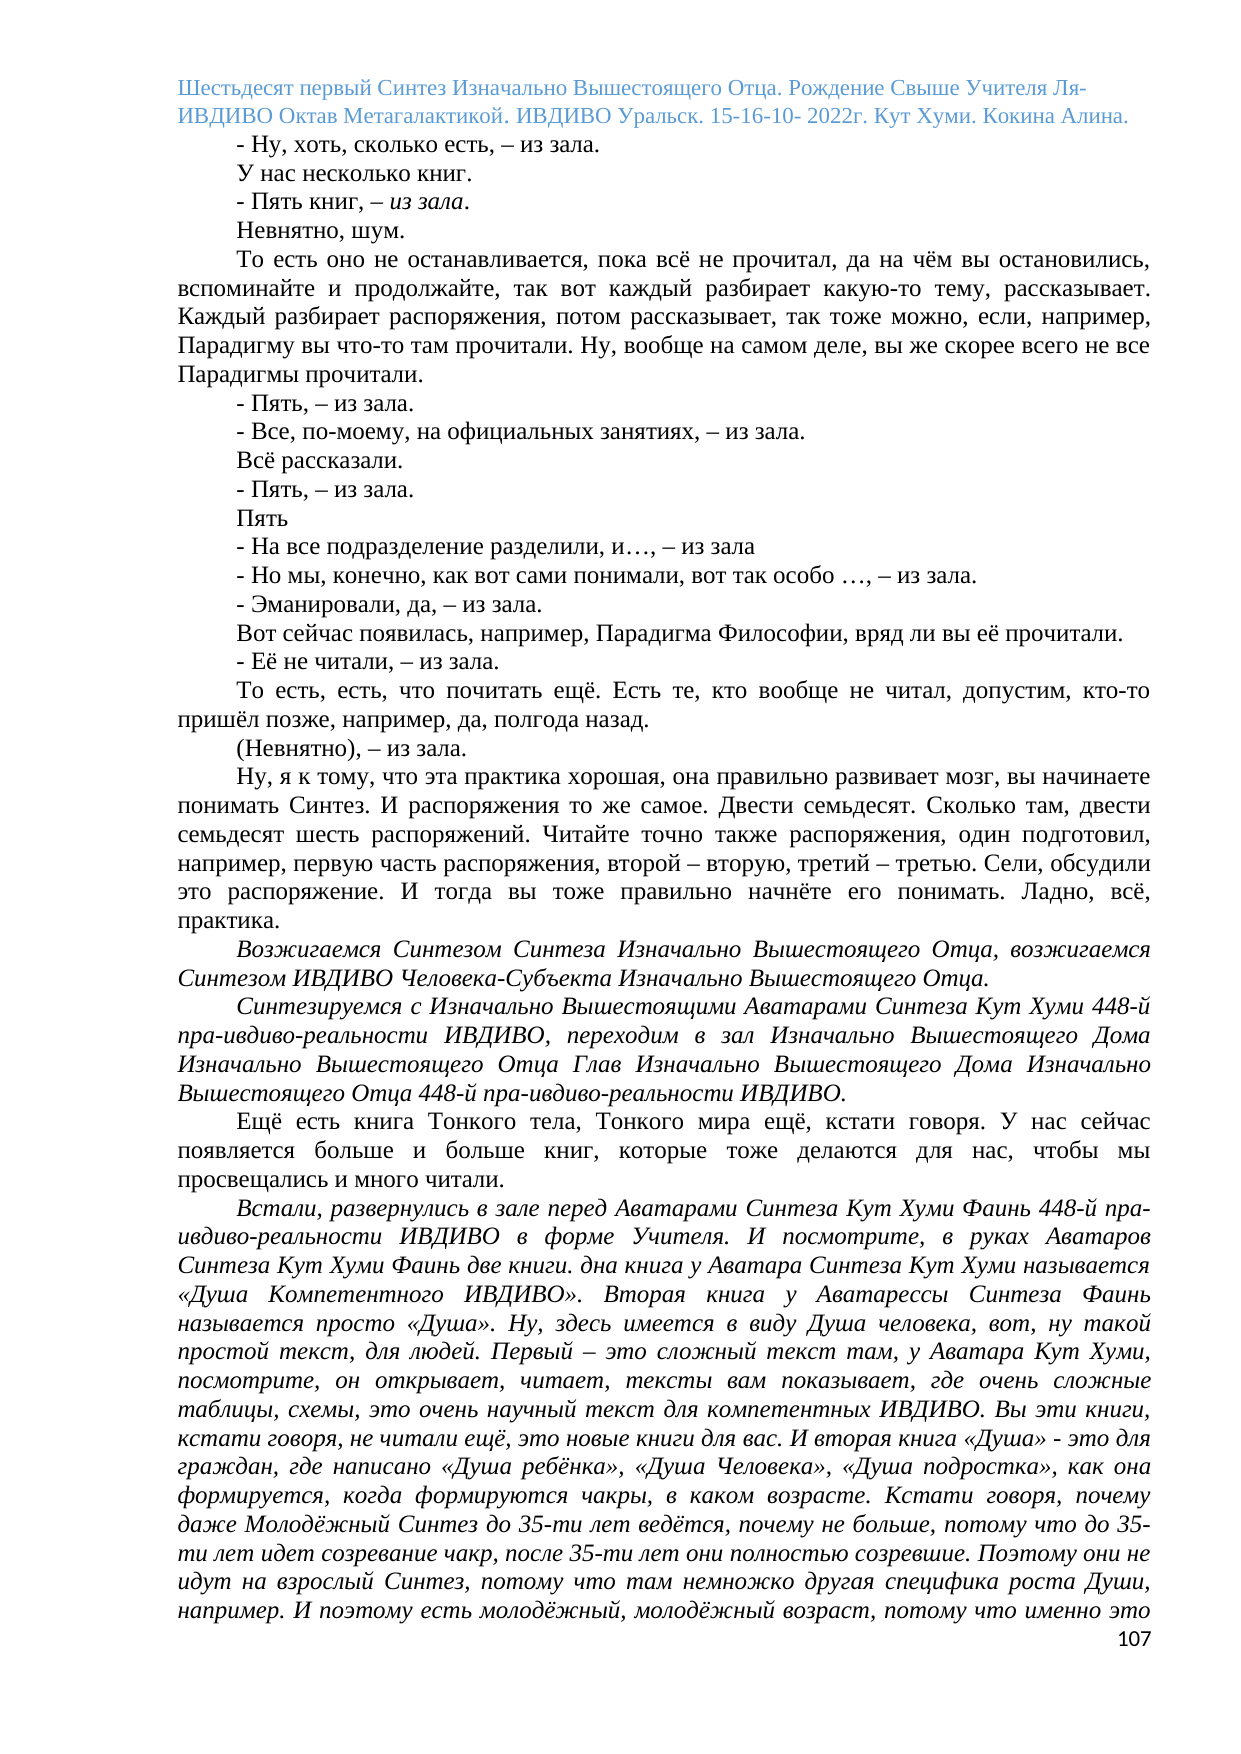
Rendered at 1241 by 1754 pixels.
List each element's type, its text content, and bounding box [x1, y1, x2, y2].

text - Пять книг, – из зала. [177, 186, 1152, 215]
text Ну, я к тому, что эта практика хорошая, она правильно развивает мозг, вы начинаете понимать Синтез. И распоряжения то же самое. Двести семьдесят. Сколько там, двести семьдесят шесть распоряжений. Читайте точно также распоряжения, один подготовил, например, первую часть распоряжения, второй – вторую, третий – третью. Сели, обсудили это распоряжение. И тогда вы тоже правильно начнёте его понимать. Ладно, всё, практика. [177, 761, 1152, 934]
text Вот сейчас появилась, например, Парадигма Философии, вряд ли вы её прочитали. [177, 618, 1152, 646]
text То есть, есть, что почитать ещё. Есть те, кто вообще не читал, допустим, кто-то пришёл позже, например, да, полгода назад. [177, 675, 1152, 733]
text - Но мы, конечно, как вот сами понимали, вот так особо …, – из зала. [177, 560, 1152, 589]
text Синтезируемся с Изначально Вышестоящими Аватарами Синтеза Кут Хуми 448-й пра-ивдиво-реальности ИВДИВО, переходим в зал Изначально Вышестоящего Дома Изначально Вышестоящего Отца Глав Изначально Вышестоящего Дома Изначально Вышестоящего Отца 448-й пра-ивдиво-реальности ИВДИВО. [177, 991, 1152, 1106]
text Невнятно, шум. [177, 215, 1152, 244]
text Всё рассказали. [177, 445, 1152, 474]
text Пять [177, 503, 1152, 531]
text - Ну, хоть, сколько есть, – из зала. [177, 129, 1152, 158]
text - На все подразделение разделили, и…, – из зала [177, 531, 1152, 560]
text Ещё есть книга Тонкого тела, Тонкого мира ещё, кстати говоря. У нас сейчас появляется больше и больше книг, которые тоже делаются для нас, чтобы мы просвещались и много читали. [177, 1106, 1152, 1193]
text То есть оно не останавливается, пока всё не прочитал, да на чём вы остановились, вспоминайте и продолжайте, так вот каждый разбирает какую-то тему, рассказывает. Каждый разбирает распоряжения, потом рассказывает, так тоже можно, если, например, Парадигму вы что-то там прочитали. Ну, вообще на самом деле, вы же скорее всего не все Парадигмы прочитали. [177, 244, 1152, 388]
text - Эманировали, да, – из зала. [177, 589, 1152, 618]
text - Все, по-моему, на официальных занятиях, – из зала. [177, 416, 1152, 445]
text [177, 1193, 1152, 1624]
text - Её не читали, – из зала. [177, 646, 1152, 675]
text Возжигаемся Синтезом Синтеза Изначально Вышестоящего Отца, возжигаемся Синтезом ИВДИВО Человека-Субъекта Изначально Вышестоящего Отца. [177, 934, 1152, 991]
text - Пять, – из зала. [177, 388, 1152, 416]
text У нас несколько книг. [177, 158, 1152, 186]
text (Невнятно), – из зала. [177, 733, 1152, 761]
text - Пять, – из зала. [177, 474, 1152, 503]
